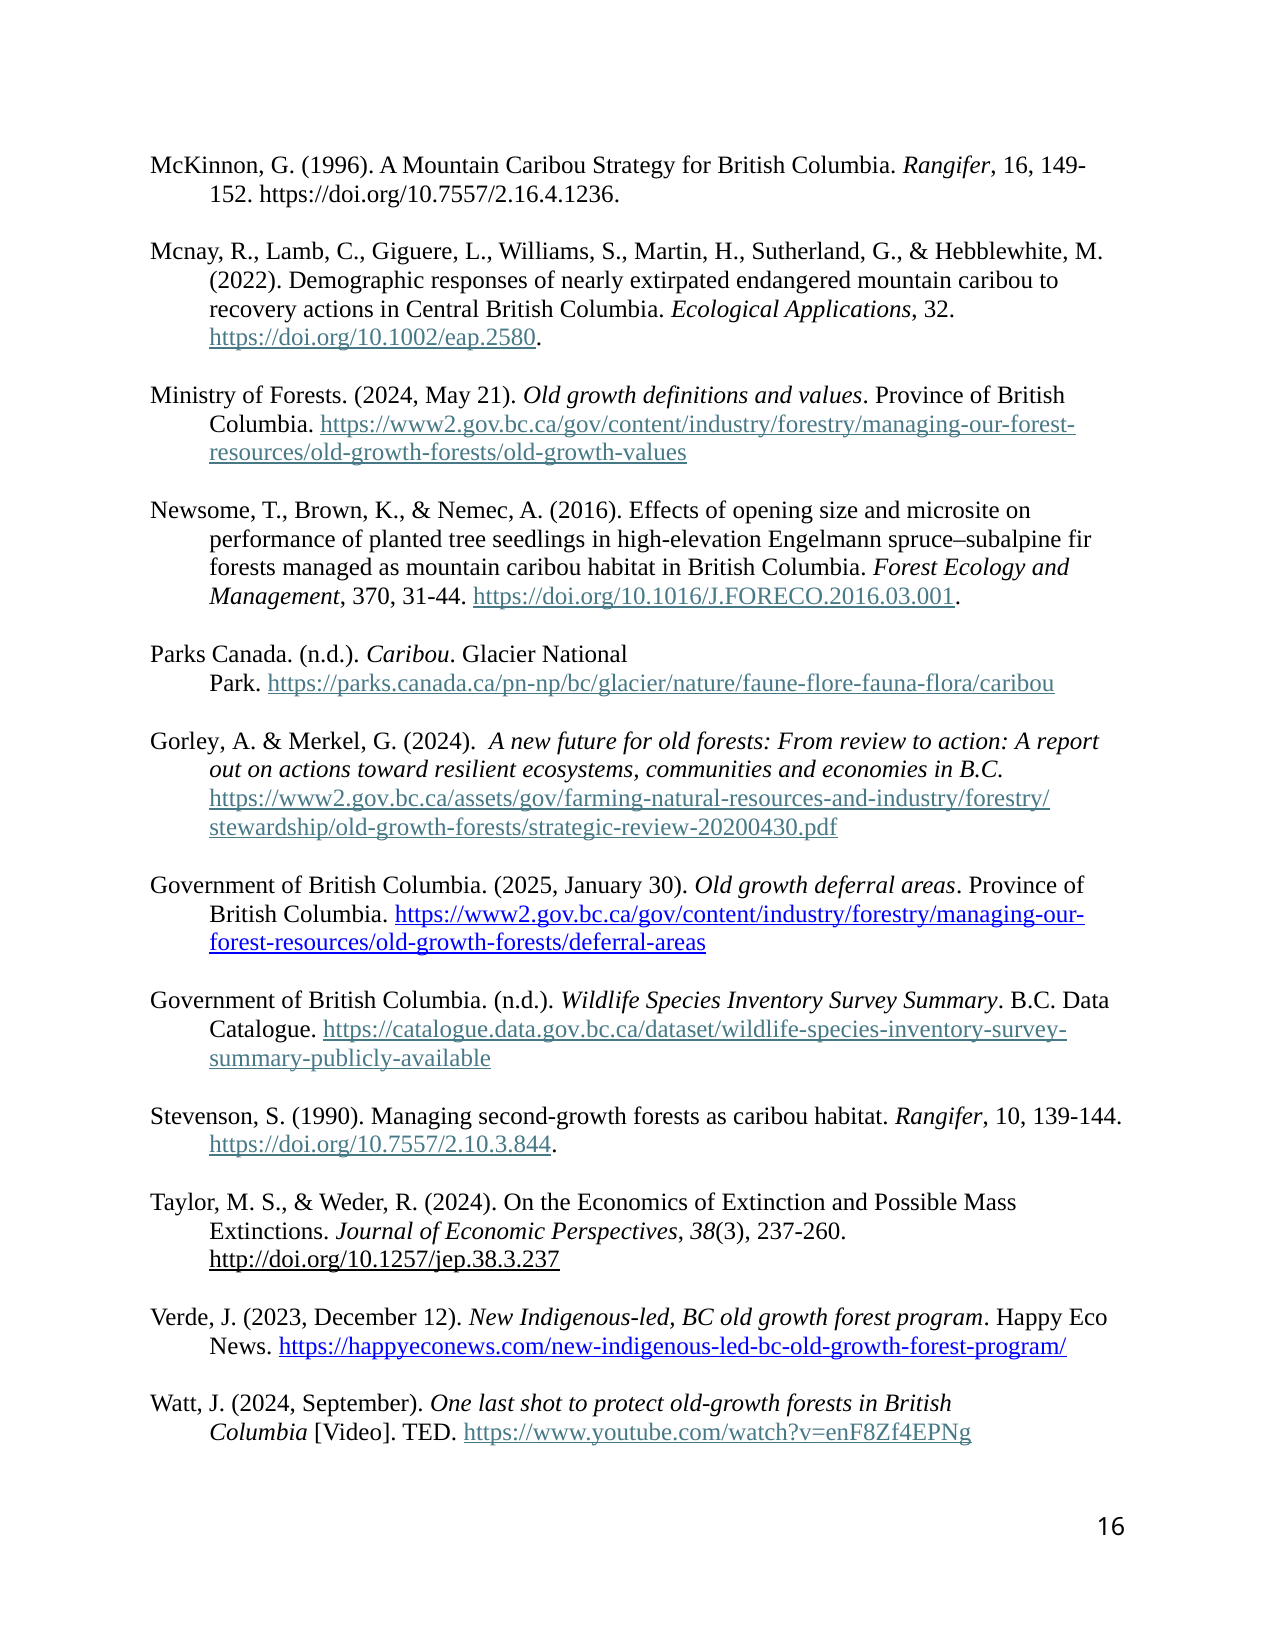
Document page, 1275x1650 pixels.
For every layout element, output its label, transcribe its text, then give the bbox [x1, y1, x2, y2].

text Newsome, T., Brown, K., & Nemec, A. (2016). Effects of opening size and microsite on performance of planted tree seedlings in high-elevation Engelmann spruce–subalpine fir forests managed as mountain caribou habitat in British Columbia. Forest Ecology and Management, 370, 31-44. https://doi.org/10.1016/J.FORECO.2016.03.001. [150, 495, 1125, 610]
text Ministry of Forests. (2024, May 21). Old growth definitions and values. Province of British Columbia. https://www2.gov.bc.ca/gov/content/industry/forestry/managing-our-forest-resources/old-growth-forests/old-growth-values [150, 380, 1125, 466]
text Watt, J. (2024, September). One last shot to protect old-growth forests in British Columbia [Video]. TED. https://www.youtube.com/watch?v=enF8Zf4EPNg [150, 1388, 1125, 1446]
text Taylor, M. S., & Weder, R. (2024). On the Economics of Extinction and Possible Mass Extinctions. Journal of Economic Perspectives, 38(3), 237-260. http://doi.org/10.1257/jep.38.3.237 [150, 1187, 1125, 1273]
text Parks Canada. (n.d.). Caribou. Glacier National Park. https://parks.canada.ca/pn-np/bc/glacier/nature/faune-flore-fauna-flora/caribou [150, 639, 1125, 697]
text Verde, J. (2023, December 12). New Indigenous-led, BC old growth forest program. Happy Eco News. https://happyeconews.com/new-indigenous-led-bc-old-growth-forest-program/ [150, 1302, 1125, 1359]
text Gorley, A. & Merkel, G. (2024). ​ A new future for old forests: From review to action: A report out on actions toward resilient ecosystems, communities and economies in B.C. ​ https://www2.gov.bc.ca/assets/gov/farming-natural-resources-and-industry/forestry/stewardship/old-growth-forests/strategic-review-20200430.pdf [150, 726, 1125, 841]
text McKinnon, G. (1996). A Mountain Caribou Strategy for British Columbia. Rangifer, 16, 149-152. https://doi.org/10.7557/2.16.4.1236. [150, 150, 1125, 207]
text Stevenson, S. (1990). Managing second-growth forests as caribou habitat. Rangifer, 10, 139-144. https://doi.org/10.7557/2.10.3.844. [150, 1101, 1125, 1158]
text Government of British Columbia. (n.d.). Wildlife Species Inventory Survey Summary. B.C. Data Catalogue. https://catalogue.data.gov.bc.ca/dataset/wildlife-species-inventory-survey-summary-publicly-available [150, 985, 1125, 1072]
text Government of British Columbia. (2025, January 30). Old growth deferral areas. Province of British Columbia. https://www2.gov.bc.ca/gov/content/industry/forestry/managing-our-forest-resources/old-growth-forests/deferral-areas [150, 870, 1125, 956]
text Mcnay, R., Lamb, C., Giguere, L., Williams, S., Martin, H., Sutherland, G., & Hebblewhite, M. (2022). Demographic responses of nearly extirpated endangered mountain caribou to recovery actions in Central British Columbia. Ecological Applications, 32. https://doi.org/10.1002/eap.2580. [150, 236, 1125, 351]
